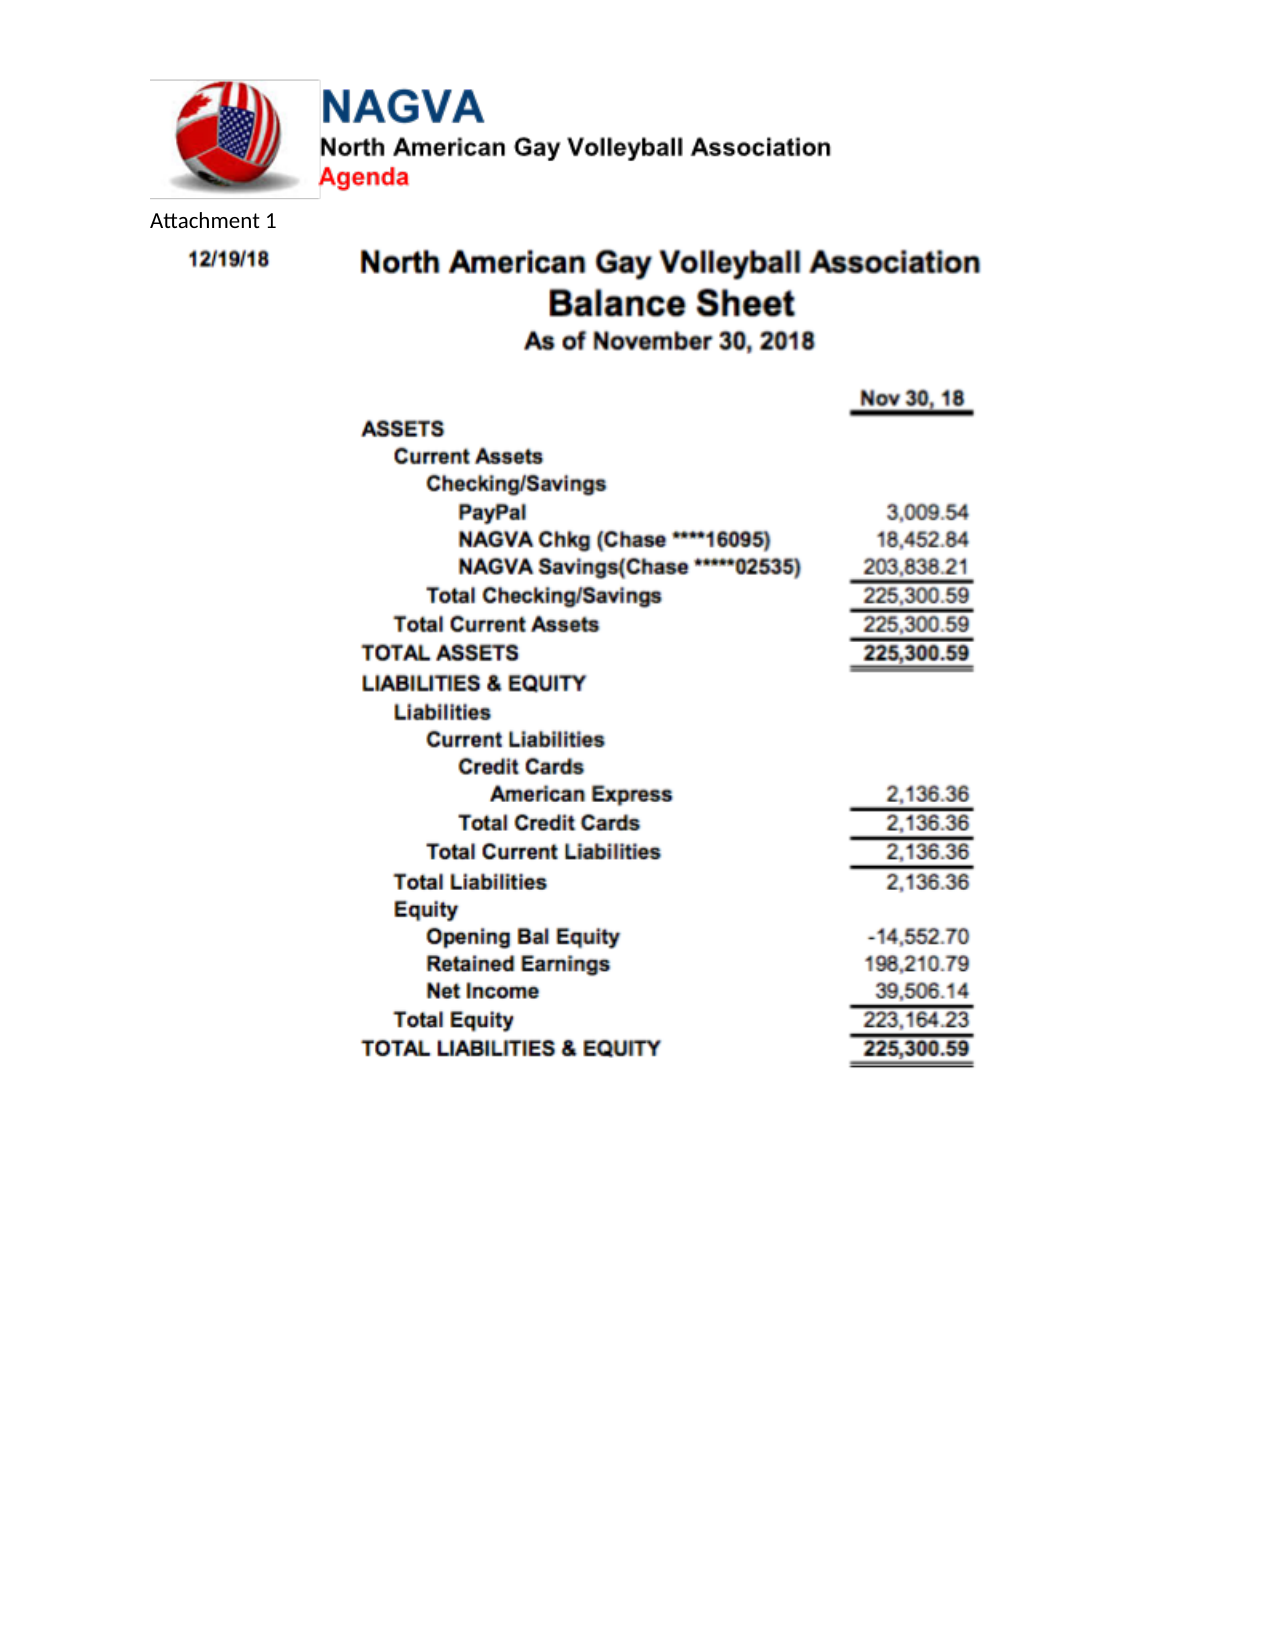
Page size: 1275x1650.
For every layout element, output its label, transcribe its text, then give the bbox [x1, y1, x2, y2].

picture [150, 234, 1125, 1226]
text Attachment 1 [150, 207, 1125, 234]
picture [150, 75, 1141, 207]
